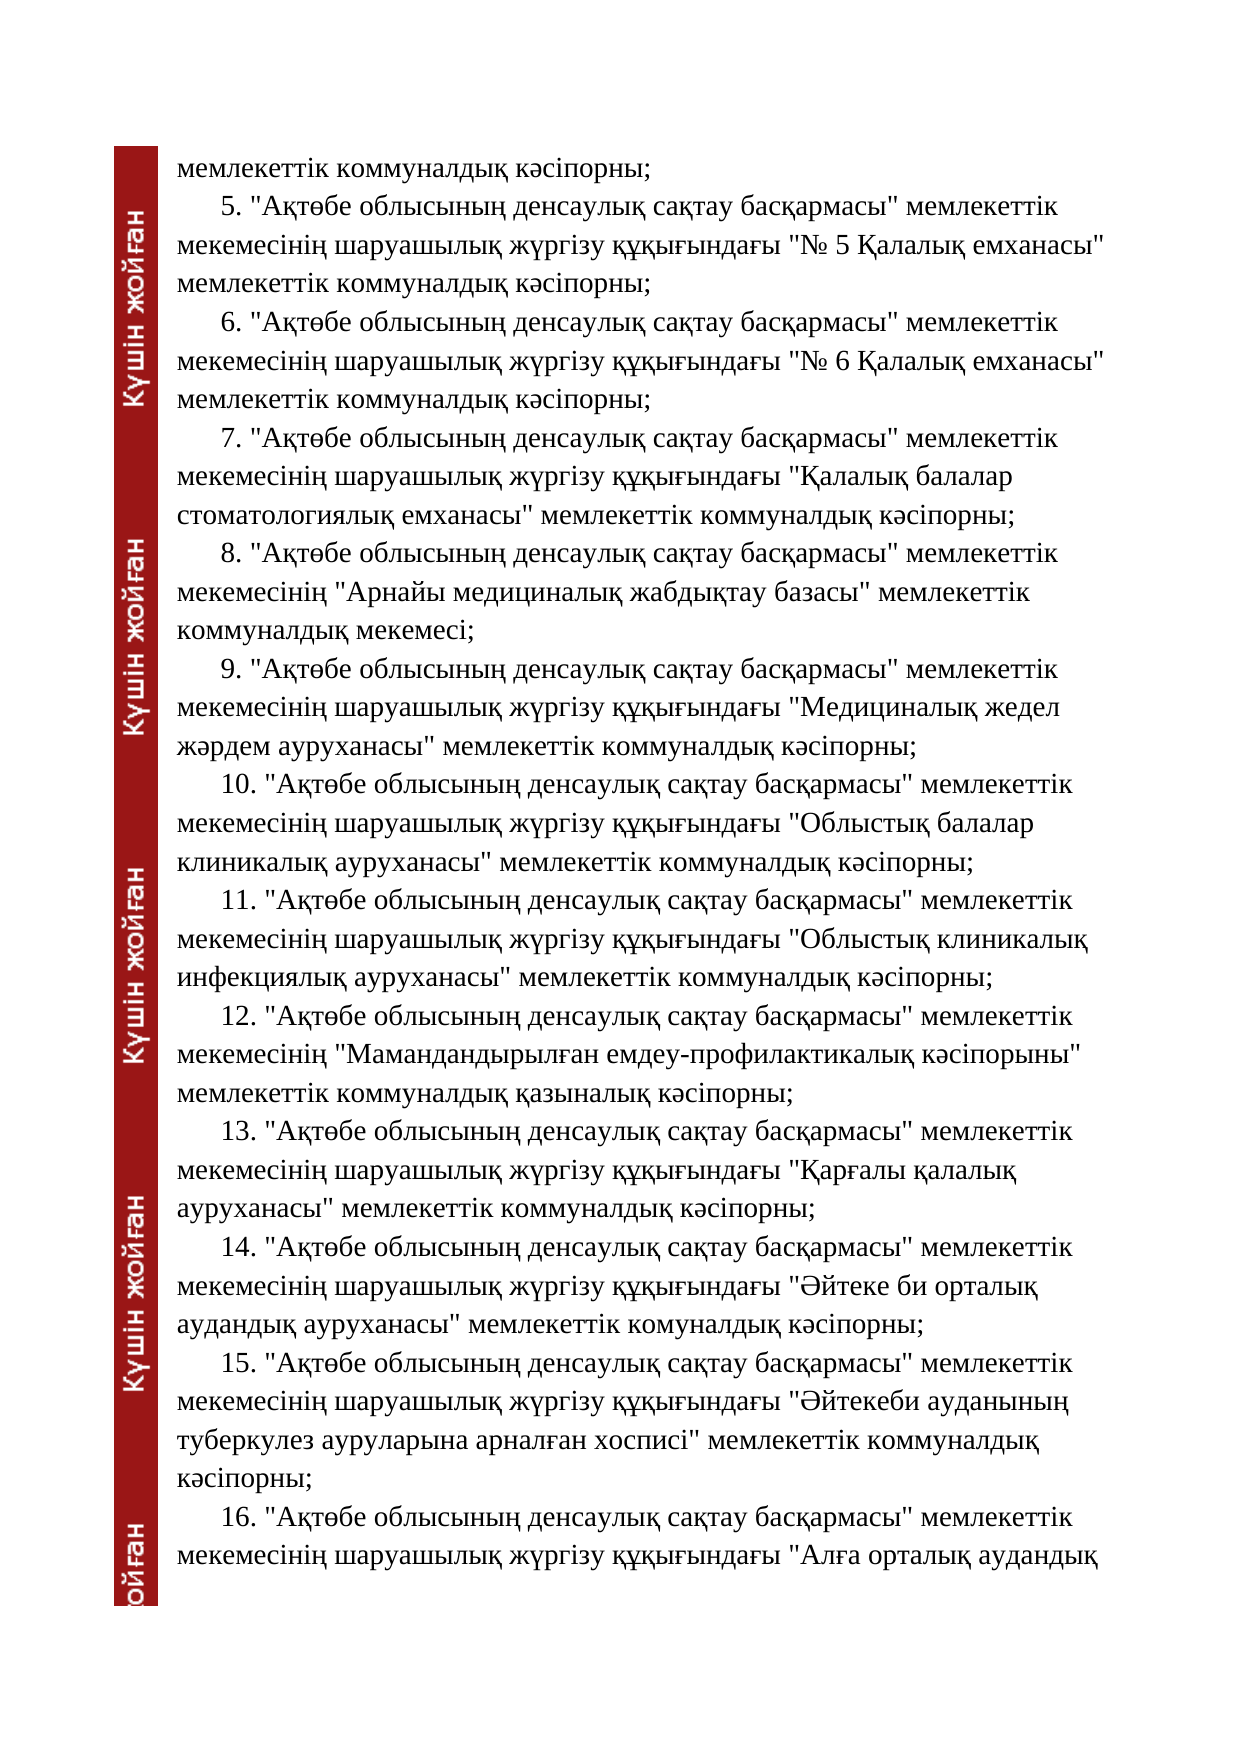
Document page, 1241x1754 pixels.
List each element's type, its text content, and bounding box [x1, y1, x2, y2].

picture [114, 1571, 158, 1606]
picture [114, 146, 158, 150]
